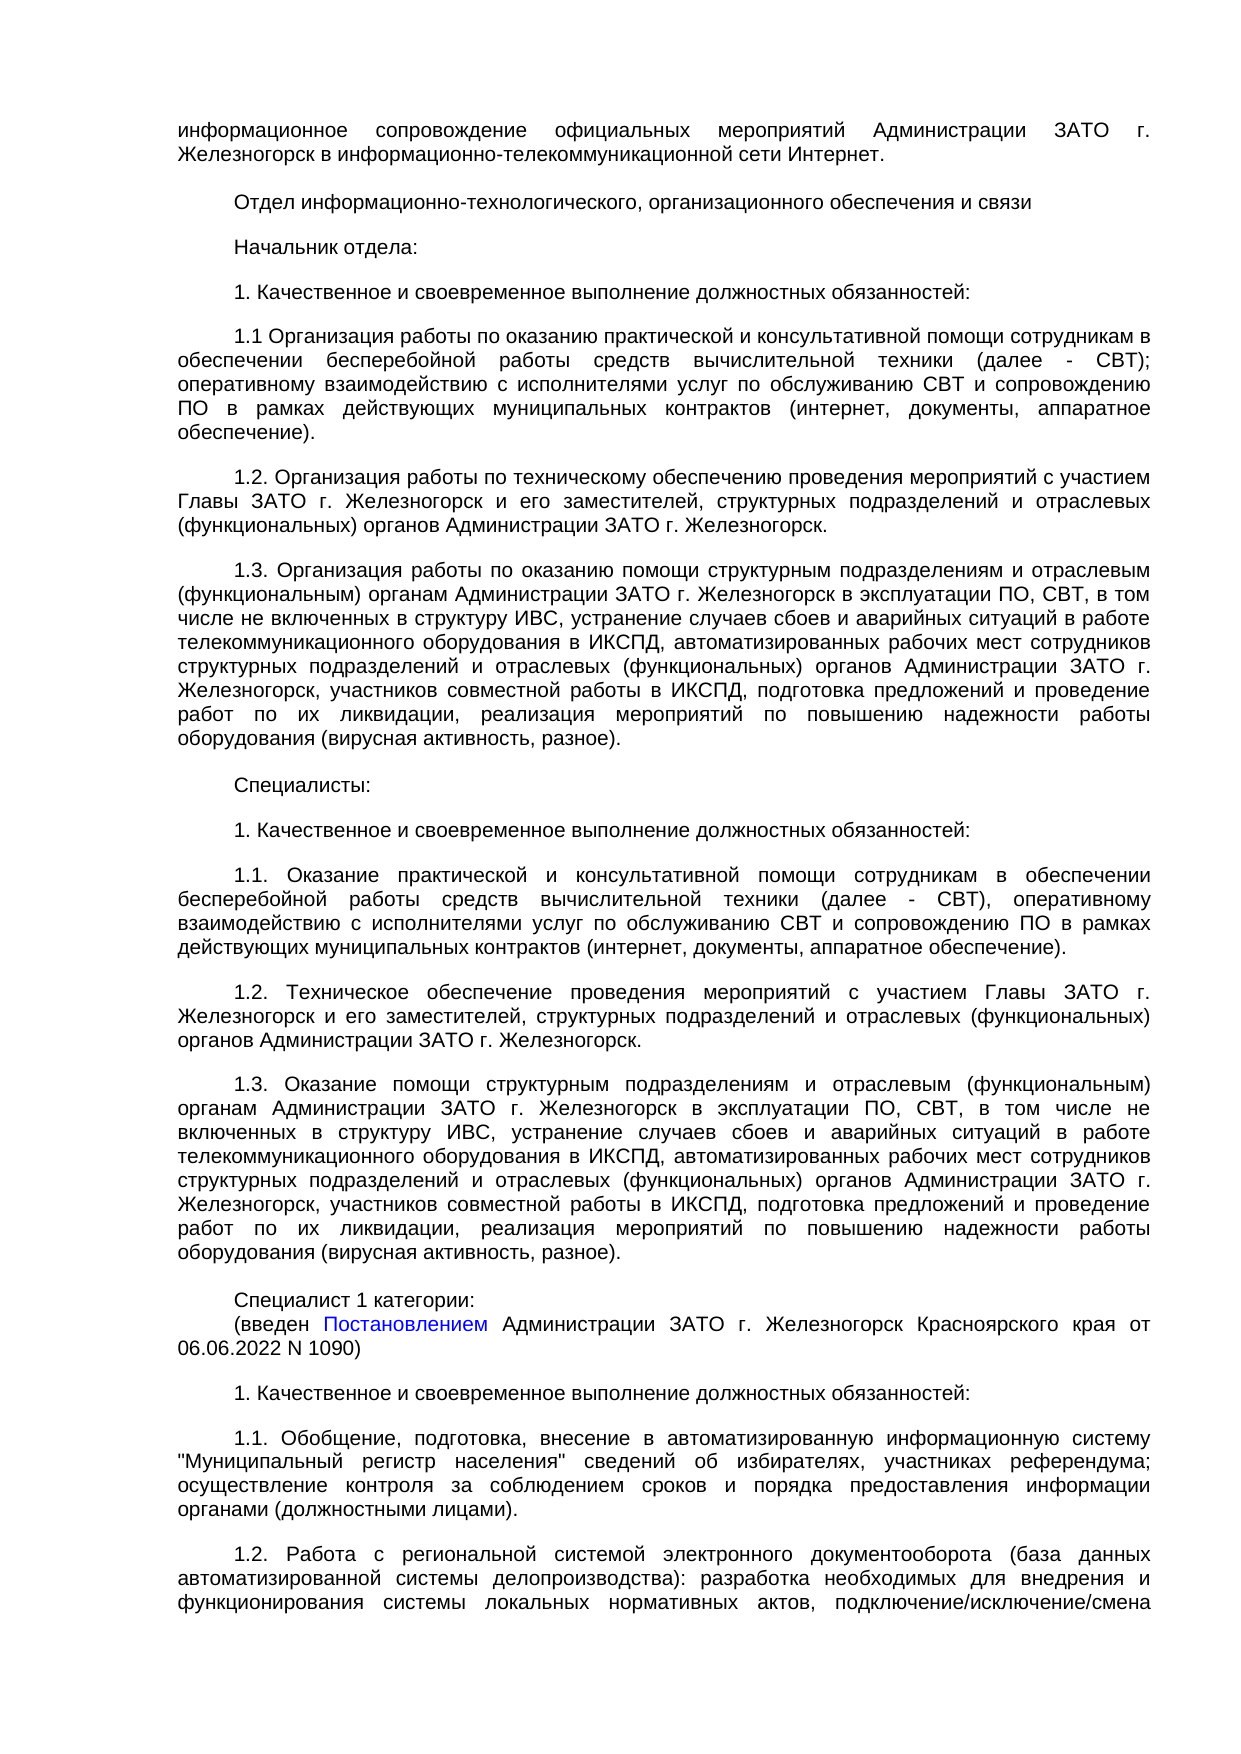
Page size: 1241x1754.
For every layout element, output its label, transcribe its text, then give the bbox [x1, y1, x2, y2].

text Специалист 1 категории: [177, 1288, 1152, 1312]
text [177, 1542, 1152, 1614]
text 1. Качественное и своевременное выполнение должностных обязанностей: [177, 1381, 1152, 1404]
text 1.1 Организация работы по оказанию практической и консультативной помощи сотрудникам в обеспечении бесперебойной работы средств вычислительной техники (далее - СВТ); оперативному взаимодействию с исполнителями услуг по обслуживанию СВТ и сопровождению ПО в рамках действующих муниципальных контрактов (интернет, документы, аппаратное обеспечение). [177, 324, 1152, 444]
text 1. Качественное и своевременное выполнение должностных обязанностей: [177, 818, 1152, 842]
text Начальник отдела: [177, 235, 1152, 259]
text 1.3. Оказание помощи структурным подразделениям и отраслевым (функциональным) органам Администрации ЗАТО г. Железногорск в эксплуатации ПО, СВТ, в том числе не включенных в структуру ИВС, устранение случаев сбоев и аварийных ситуаций в работе телекоммуникационного оборудования в ИКСПД, автоматизированных рабочих мест сотрудников структурных подразделений и отраслевых (функциональных) органов Администрации ЗАТО г. Железногорск, участников совместной работы в ИКСПД, подготовка предложений и проведение работ по их ликвидации, реализация мероприятий по повышению надежности работы оборудования (вирусная активность, разное). [177, 1072, 1152, 1264]
text 1. Качественное и своевременное выполнение должностных обязанностей: [177, 279, 1152, 303]
text 1.2. Организация работы по техническому обеспечению проведения мероприятий с участием Главы ЗАТО г. Железногорск и его заместителей, структурных подразделений и отраслевых (функциональных) органов Администрации ЗАТО г. Железногорск. [177, 465, 1152, 537]
text 1.1. Обобщение, подготовка, внесение в автоматизированную информационную систему "Муниципальный регистр населения" сведений об избирателях, участниках референдума; осуществление контроля за соблюдением сроков и порядка предоставления информации органами (должностными лицами). [177, 1425, 1152, 1521]
text (введен Постановлением Администрации ЗАТО г. Железногорск Красноярского края от 06.06.2022 N 1090) [177, 1312, 1152, 1360]
text 1.3. Организация работы по оказанию помощи структурным подразделениям и отраслевым (функциональным) органам Администрации ЗАТО г. Железногорск в эксплуатации ПО, СВТ, в том числе не включенных в структуру ИВС, устранение случаев сбоев и аварийных ситуаций в работе телекоммуникационного оборудования в ИКСПД, автоматизированных рабочих мест сотрудников структурных подразделений и отраслевых (функциональных) органов Администрации ЗАТО г. Железногорск, участников совместной работы в ИКСПД, подготовка предложений и проведение работ по их ликвидации, реализация мероприятий по повышению надежности работы оборудования (вирусная активность, разное). [177, 558, 1152, 749]
text 1.1. Оказание практической и консультативной помощи сотрудникам в обеспечении бесперебойной работы средств вычислительной техники (далее - СВТ), оперативному взаимодействию с исполнителями услуг по обслуживанию СВТ и сопровождению ПО в рамках действующих муниципальных контрактов (интернет, документы, аппаратное обеспечение). [177, 863, 1152, 959]
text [177, 118, 1152, 166]
text Отдел информационно-технологического, организационного обеспечения и связи [177, 190, 1152, 214]
text 1.2. Техническое обеспечение проведения мероприятий с участием Главы ЗАТО г. Железногорск и его заместителей, структурных подразделений и отраслевых (функциональных) органов Администрации ЗАТО г. Железногорск. [177, 979, 1152, 1051]
text Специалисты: [177, 773, 1152, 797]
